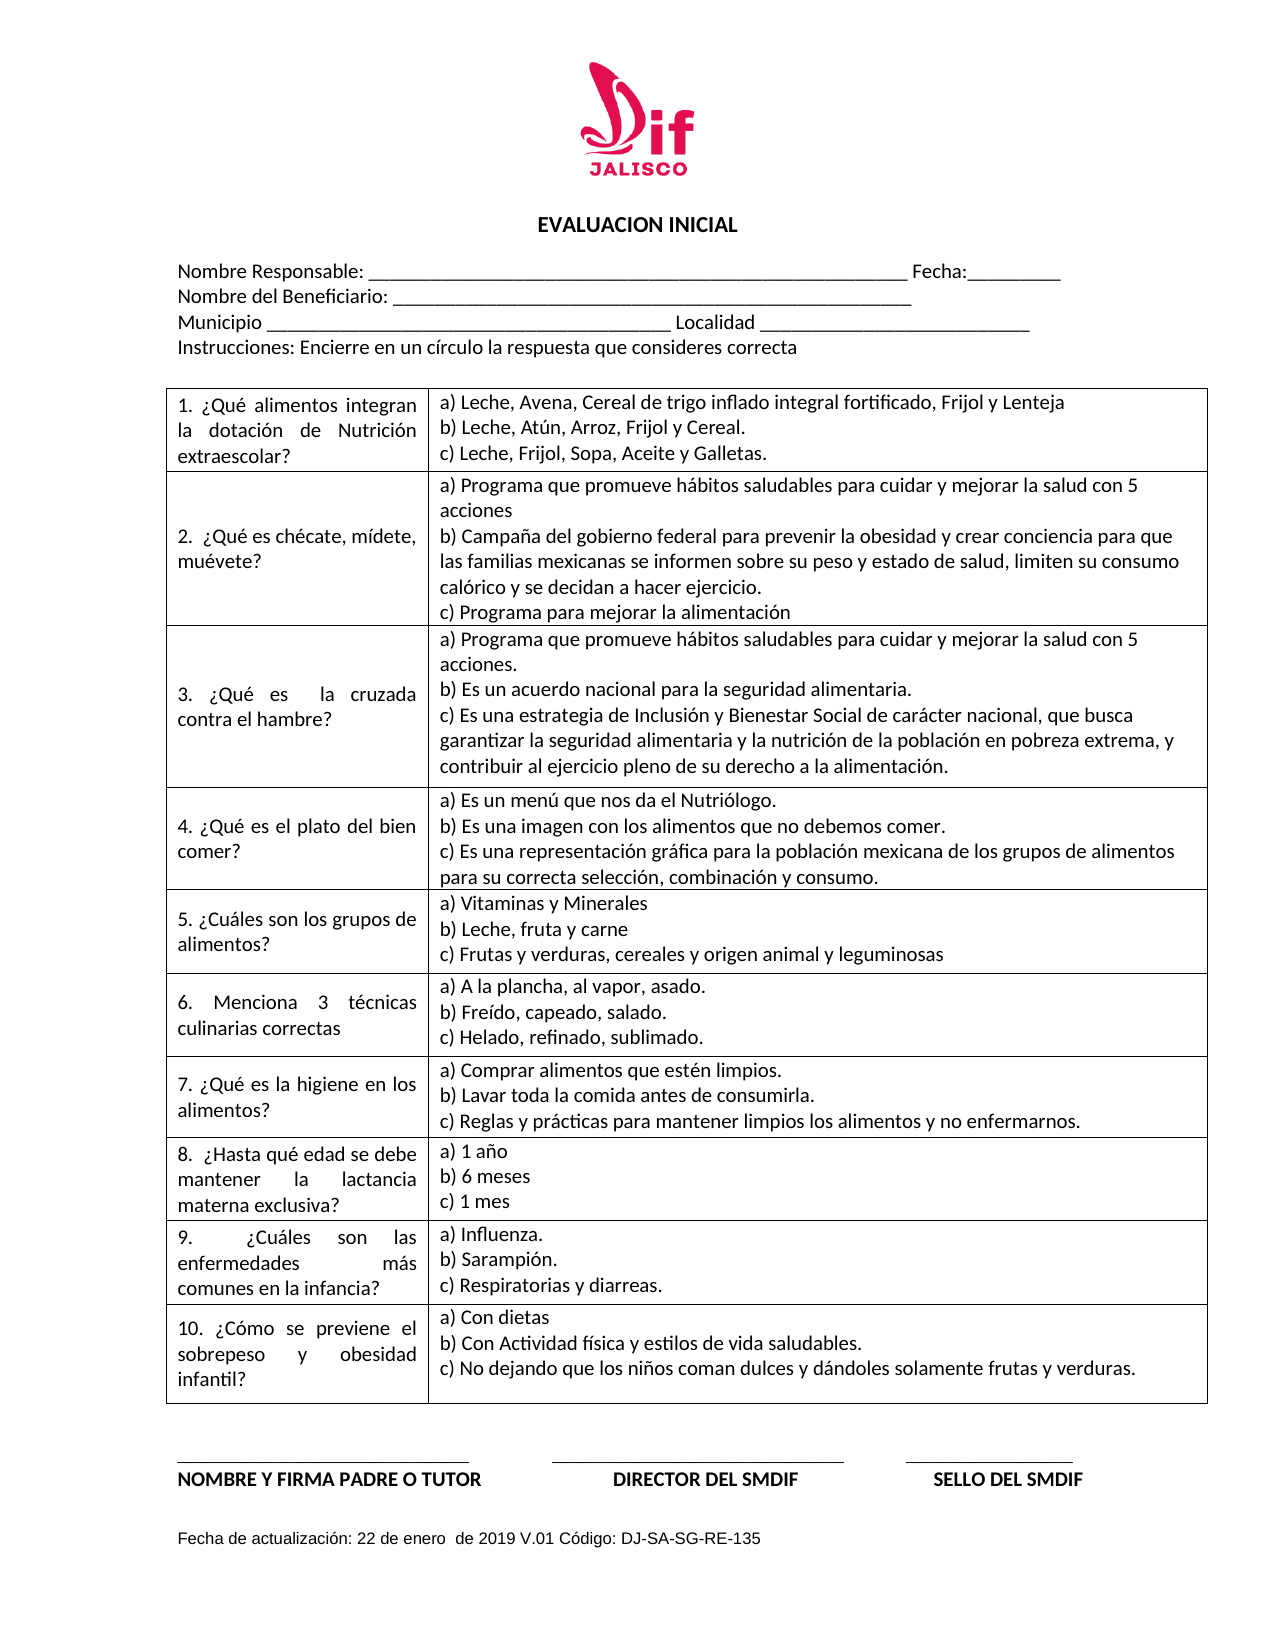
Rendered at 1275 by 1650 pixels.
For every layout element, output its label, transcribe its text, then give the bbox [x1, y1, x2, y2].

table_cell a) 1 año b) 6 meses c) 1 mes [429, 1138, 1207, 1220]
table_cell 8. ¿Hasta qué edad se debe mantener la lactancia materna exclusiva? [167, 1138, 428, 1220]
table_cell 2. ¿Qué es chécate, mídete, muévete? [167, 472, 428, 625]
text Municipio _______________________________________ Localidad __________________________ [177, 309, 1098, 334]
picture [574, 58, 701, 182]
table_header a) Leche, Avena, Cereal de trigo inflado integral fortificado, Frijol y Lenteja b) Leche, Atún, Arroz, Frijol y Cereal. c) Leche, Frijol, Sopa, Aceite y Galletas. [429, 389, 1207, 471]
table_cell a) Programa que promueve hábitos saludables para cuidar y mejorar la salud con 5 acciones b) Campaña del gobierno federal para prevenir la obesidad y crear conciencia para que las familias mexicanas se informen sobre su peso y estado de salud, limiten su consumo calórico y se decidan a hacer ejercicio. c) Programa para mejorar la alimentación [429, 472, 1207, 625]
text Nombre Responsable: ____________________________________________________ Fecha:_________ [177, 258, 1098, 284]
table_cell a) A la plancha, al vapor, asado. b) Freído, capeado, salado. c) Helado, refinado, sublimado. [429, 974, 1207, 1056]
table_cell 5. ¿Cuáles son los grupos de alimentos? [167, 890, 428, 973]
table_cell a) Con dietas b) Con Actividad física y estilos de vida saludables. c) No dejando que los niños coman dulces y dándoles solamente frutas y verduras. [429, 1305, 1207, 1402]
table_cell a) Es un menú que nos da el Nutriólogo. b) Es una imagen con los alimentos que no debemos comer. c) Es una representación gráfica para la población mexicana de los grupos de alimentos para su correcta selección, combinación y consumo. [429, 788, 1207, 889]
table_cell 4. ¿Qué es el plato del bien comer? [167, 788, 428, 889]
table_cell 7. ¿Qué es la higiene en los alimentos? [167, 1057, 428, 1137]
table_cell 3. ¿Qué es la cruzada contra el hambre? [167, 626, 428, 787]
table_cell 6. Menciona 3 técnicas culinarias correctas [167, 974, 428, 1056]
table_cell 9. ¿Cuáles son las enfermedades más comunes en la infancia? [167, 1221, 428, 1303]
table_cell a) Influenza. b) Sarampión. c) Respiratorias y diarreas. [429, 1221, 1207, 1303]
text EVALUACION INICIAL [177, 210, 1098, 238]
table_cell a) Comprar alimentos que estén limpios. b) Lavar toda la comida antes de consumirla. c) Reglas y prácticas para mantener limpios los alimentos y no enfermarnos. [429, 1057, 1207, 1137]
table_cell a) Programa que promueve hábitos saludables para cuidar y mejorar la salud con 5 acciones. b) Es un acuerdo nacional para la seguridad alimentaria. c) Es una estrategia de Inclusión y Bienestar Social de carácter nacional, que busca garantizar la seguridad alimentaria y la nutrición de la población en pobreza extrema, y contribuir al ejercicio pleno de su derecho a la alimentación. [429, 626, 1207, 787]
text Nombre del Beneficiario: __________________________________________________ [177, 284, 1098, 309]
text Instrucciones: Encierre en un círculo la respuesta que consideres correcta [177, 334, 1098, 360]
table_cell 10. ¿Cómo se previene el sobrepeso y obesidad infantil? [167, 1305, 428, 1402]
text _____________________ _____________________ ____________ NOMBRE Y FIRMA PADRE O TUTOR DIRECTOR DEL SMDIF SELLO DEL SMDIF [177, 1437, 1098, 1491]
table_header 1. ¿Qué alimentos integran la dotación de Nutrición extraescolar? [167, 389, 428, 471]
table_cell a) Vitaminas y Minerales b) Leche, fruta y carne c) Frutas y verduras, cereales y origen animal y leguminosas [429, 890, 1207, 973]
